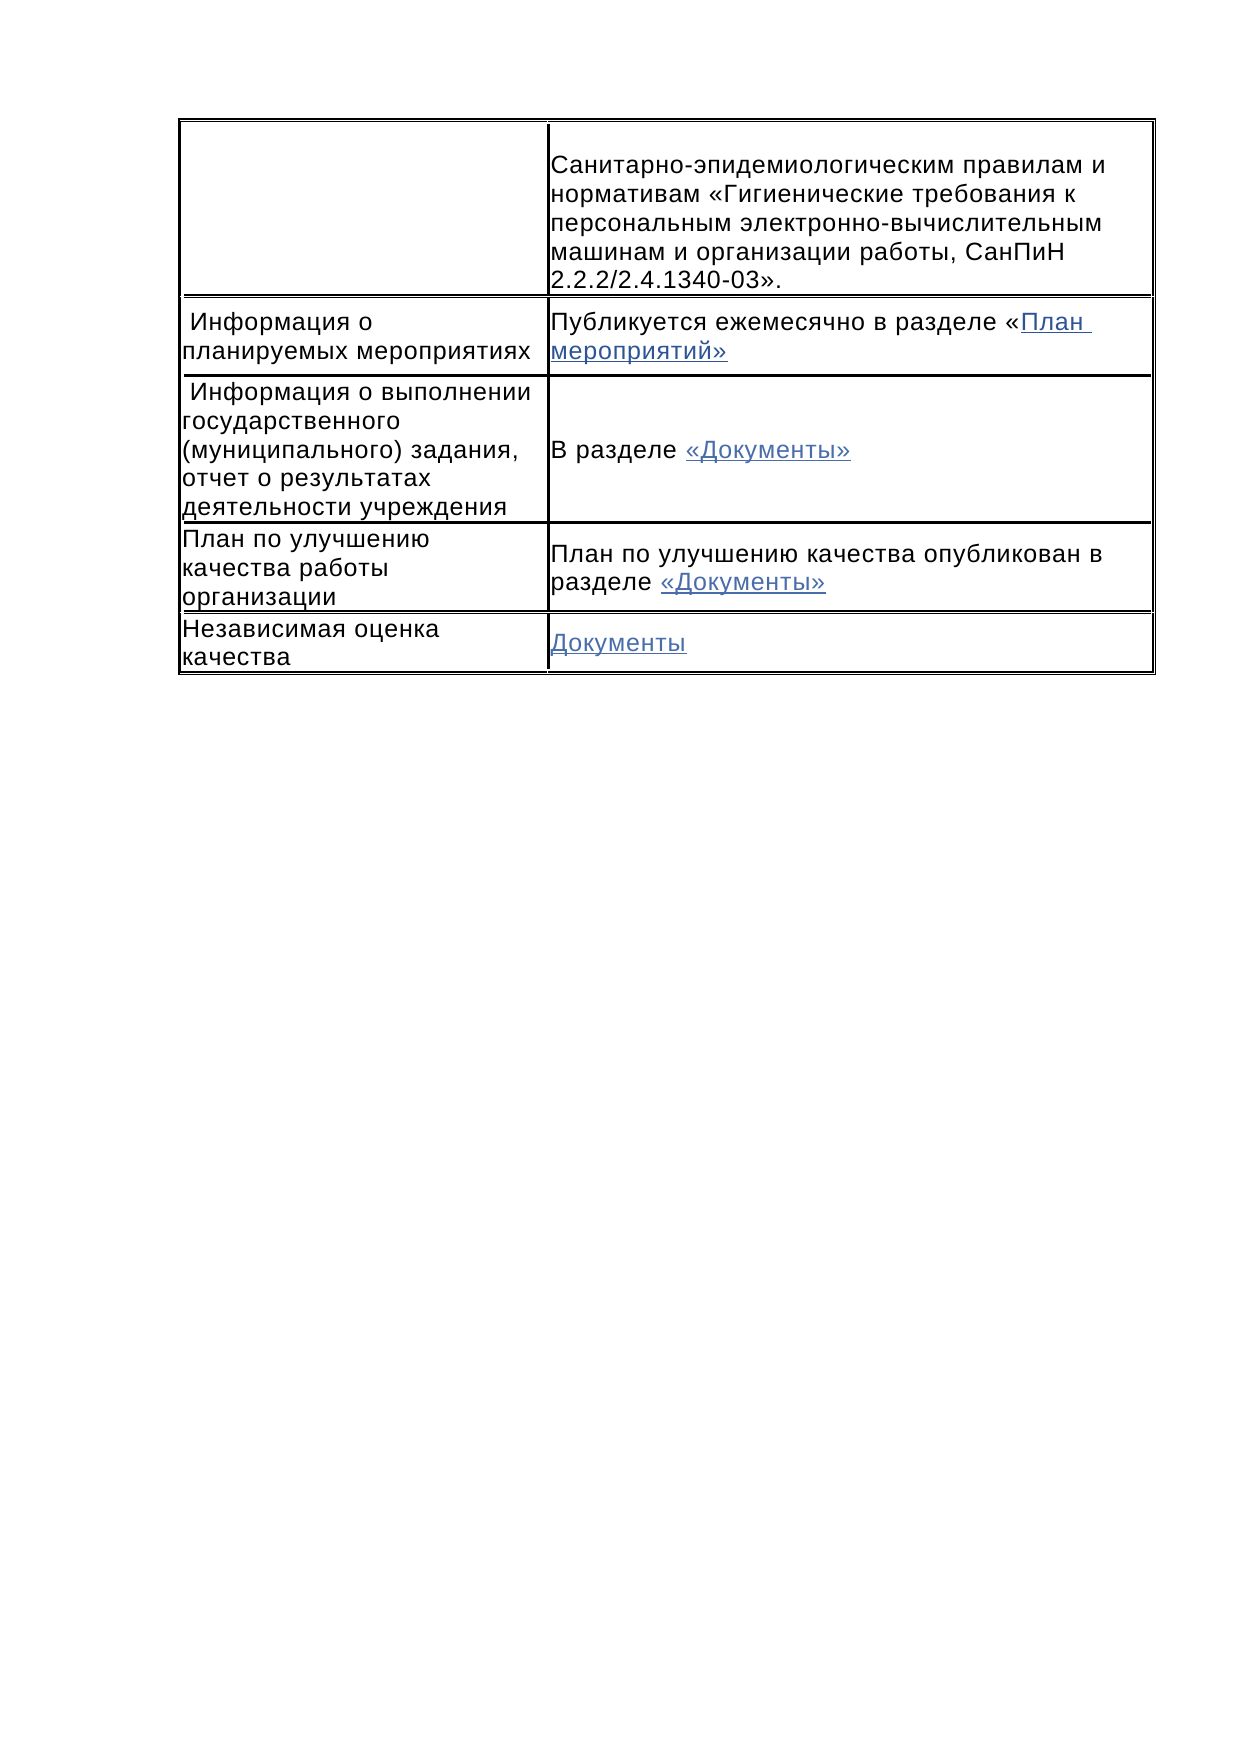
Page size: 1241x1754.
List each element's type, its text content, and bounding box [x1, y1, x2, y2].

table_cell Публикуется ежемесячно в разделе «План мероприятий» [550, 294, 1153, 374]
table_cell План по улучшению качества опубликован в разделе «Документы» [550, 521, 1152, 610]
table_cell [181, 120, 548, 294]
table_cell План по улучшению качества работы организации [181, 521, 547, 610]
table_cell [548, 122, 1152, 294]
table_cell Документы [548, 610, 1153, 671]
table_cell Информация о планируемых мероприятиях [181, 294, 547, 374]
table_cell Независимая оценка качества [181, 610, 548, 671]
table_cell В разделе «Документы» [550, 374, 1152, 521]
table_cell Информация о выполнении государственного (муниципального) задания, отчет о результатах деятельности учреждения [181, 374, 547, 521]
